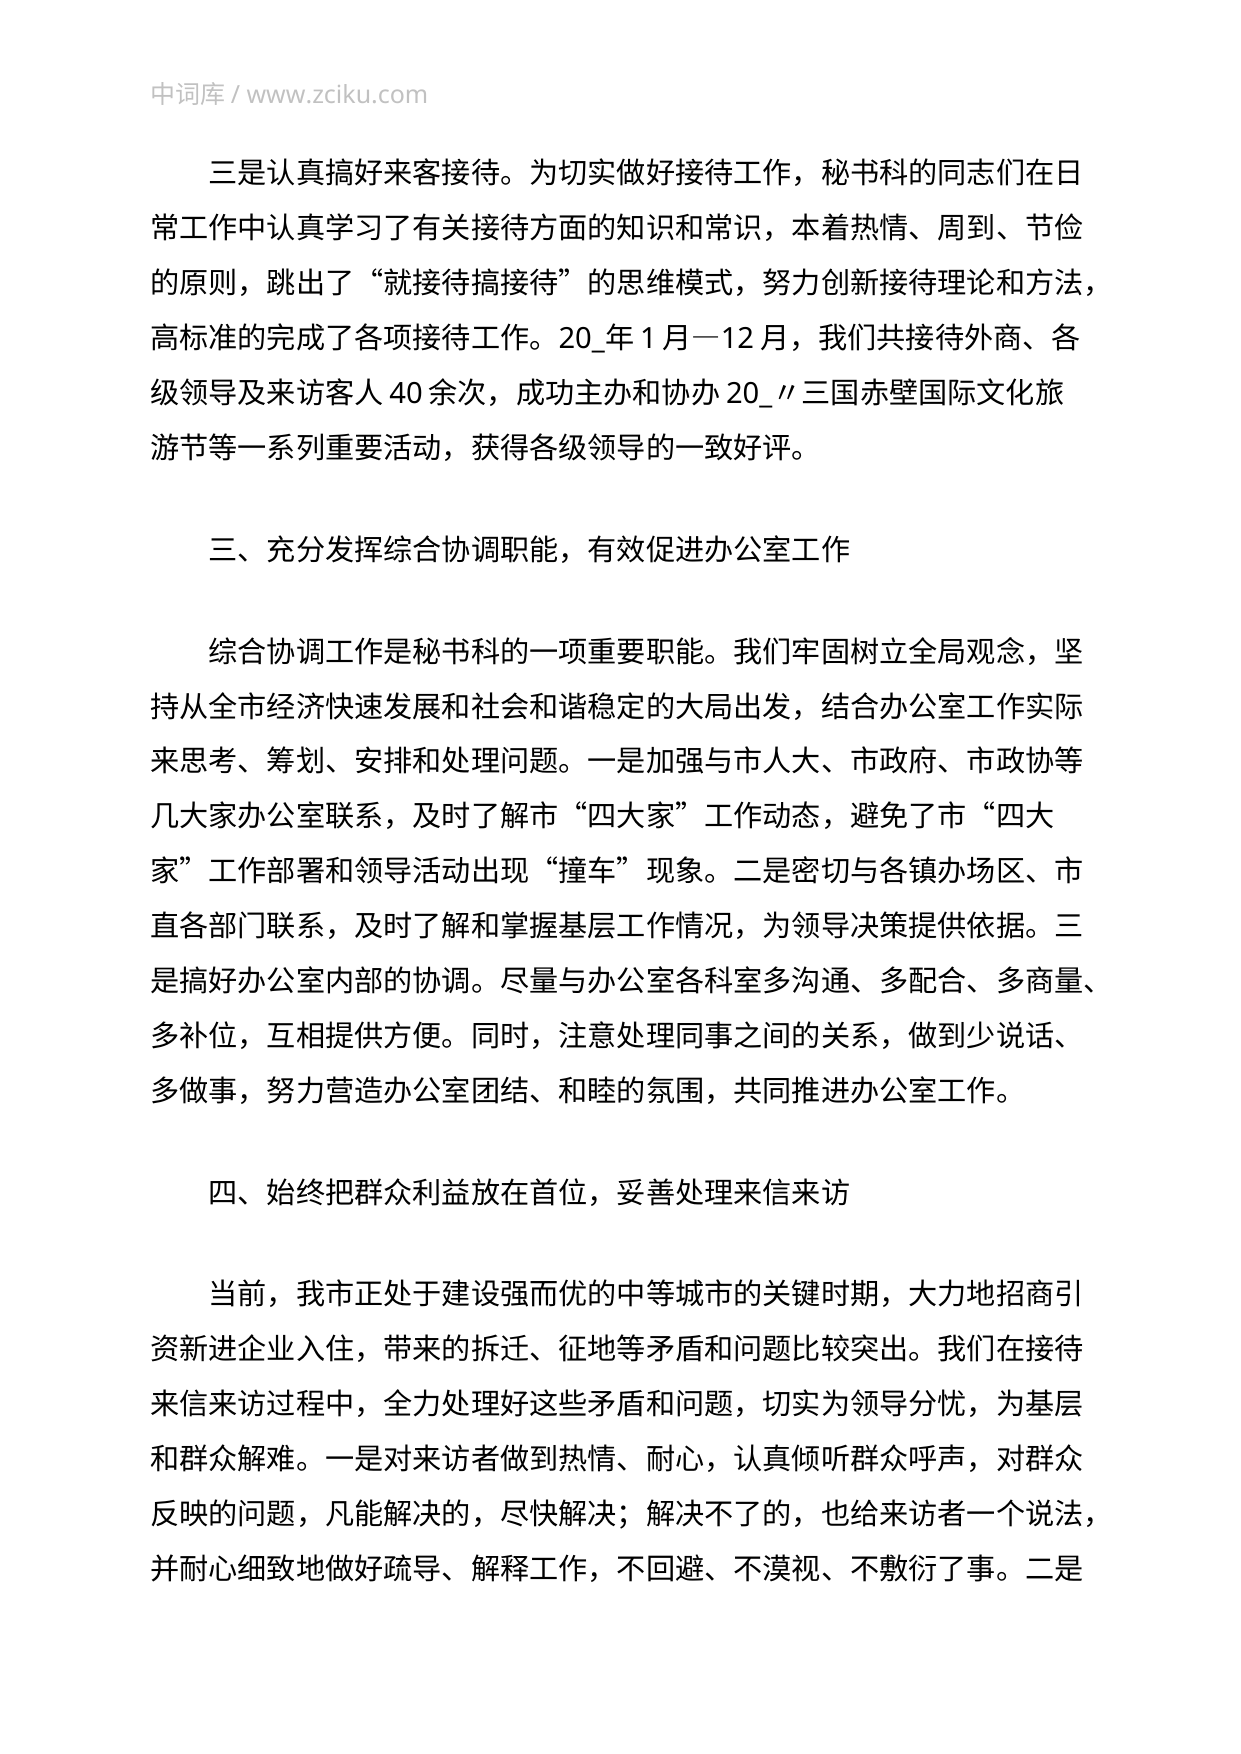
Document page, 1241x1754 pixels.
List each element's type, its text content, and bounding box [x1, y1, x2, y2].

text 综合协调工作是秘书科的一项重要职能。我们牢固树立全局观念，坚持从全市经济快速发展和社会和谐稳定的大局出发，结合办公室工作实际来思考、筹划、安排和处理问题。一是加强与市人大、市政府、市政协等几大家办公室联系，及时了解市“四大家”工作动态，避免了市“四大家”工作部署和领导活动出现“撞车”现象。二是密切与各镇办场区、市直各部门联系，及时了解和掌握基层工作情况，为领导决策提供依据。三是搞好办公室内部的协调。尽量与办公室各科室多沟通、多配合、多商量、多补位，互相提供方便。同时，注意处理同事之间的关系，做到少说话、多做事，努力营造办公室团结、和睦的氛围，共同推进办公室工作。 [150, 628, 1090, 1110]
text 四、始终把群众利益放在首位，妥善处理来信来访 [150, 1169, 1090, 1211]
text 三是认真搞好来客接待。为切实做好接待工作，秘书科的同志们在日常工作中认真学习了有关接待方面的知识和常识，本着热情、周到、节俭的原则，跳出了“就接待搞接待”的思维模式，努力创新接待理论和方法，高标准的完成了各项接待工作。20_年1月—12月，我们共接待外商、各级领导及来访客人40余次，成功主办和协办20_〃三国赤壁国际文化旅游节等一系列重要活动，获得各级领导的一致好评。 [150, 150, 1090, 467]
text 三、充分发挥综合协调职能，有效促进办公室工作 [150, 526, 1090, 569]
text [150, 1271, 1090, 1588]
